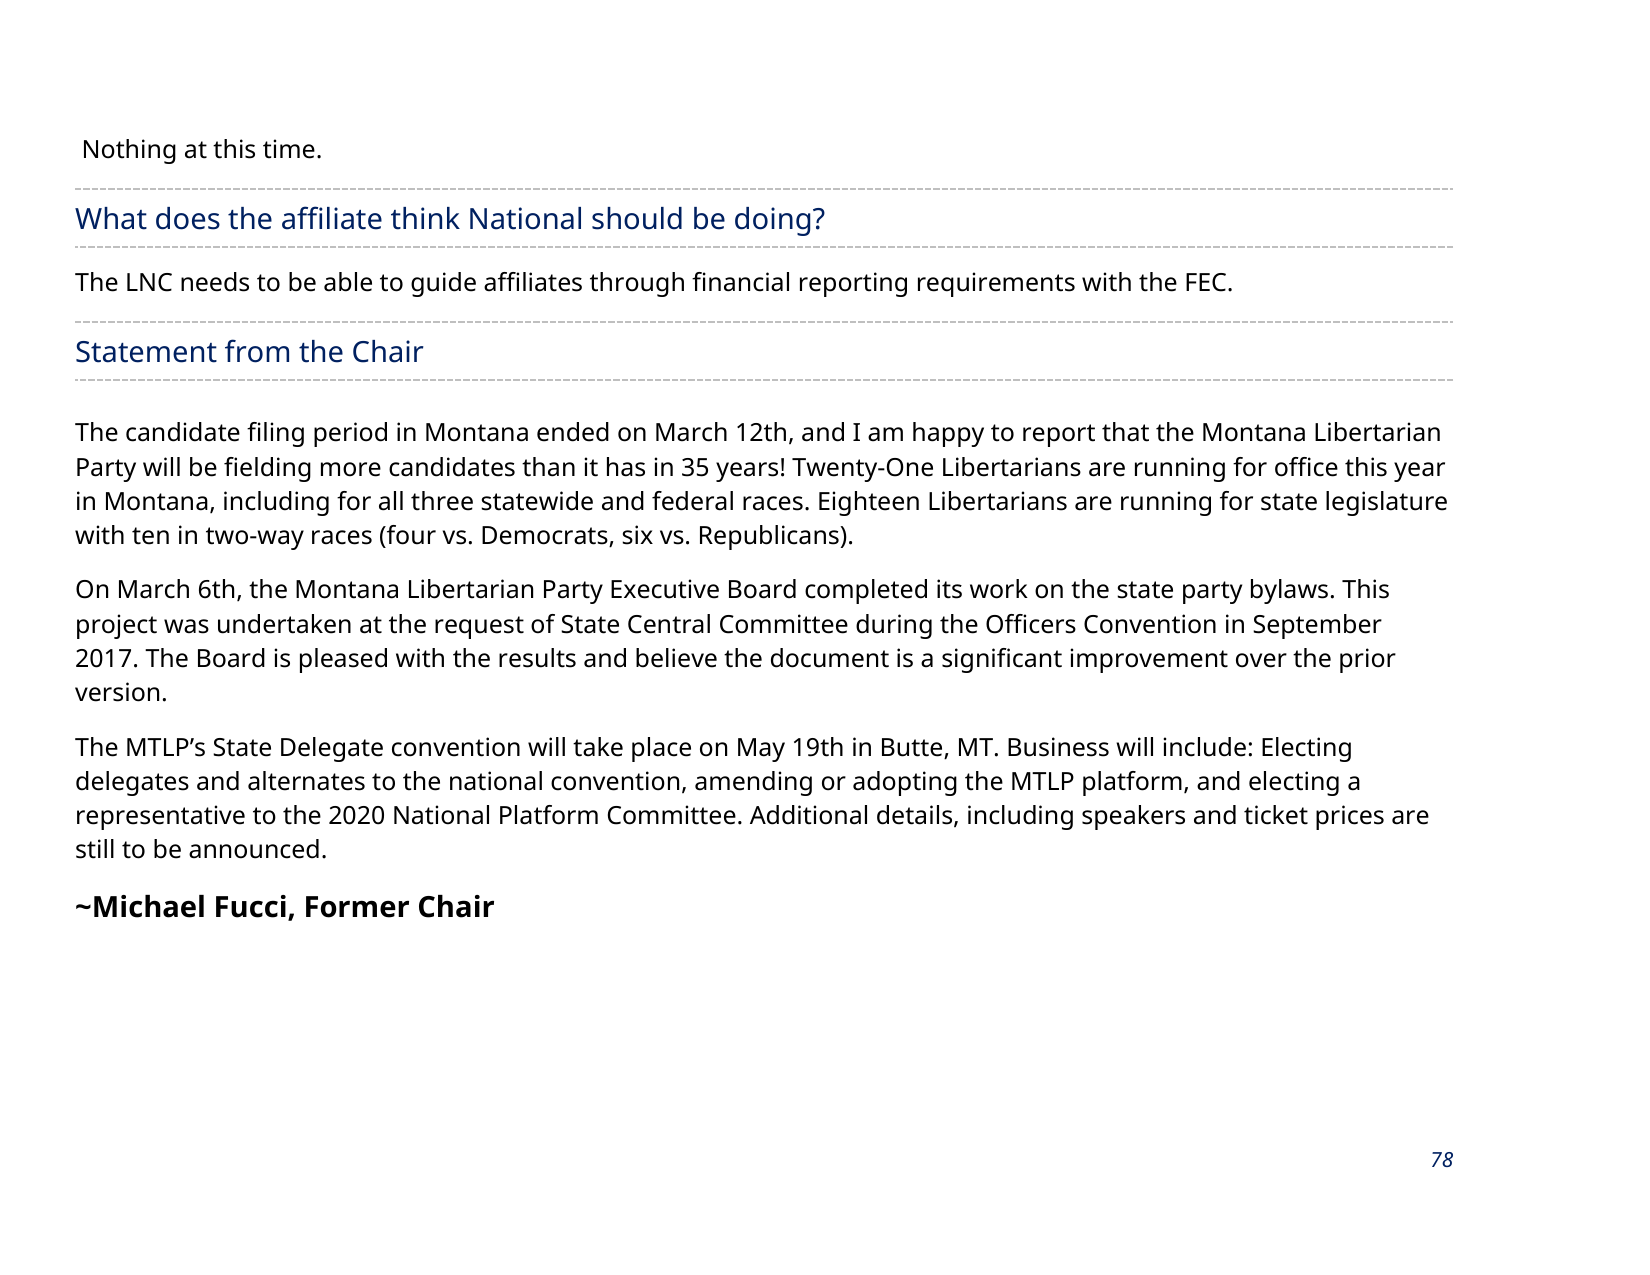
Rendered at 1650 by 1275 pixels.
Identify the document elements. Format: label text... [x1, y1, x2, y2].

subtitle Statement from the Chair [75, 321, 1453, 381]
text On March 6th, the Montana Libertarian Party Executive Board completed its work on the state party bylaws. This project was undertaken at the request of State Central Committee during the Officers Convention in September 2017. The Board is pleased with the results and believe the document is a significant improvement over the prior version. [75, 572, 1453, 708]
text The candidate filing period in Montana ended on March 12th, and I am happy to report that the Montana Libertarian Party will be fielding more candidates than it has in 35 years! Twenty-One Libertarians are running for office this year in Montana, including for all three statewide and federal races. Eighteen Libertarians are running for state legislature with ten in two-way races (four vs. Democrats, six vs. Republicans). [75, 415, 1453, 551]
text Nothing at this time. [75, 132, 1453, 166]
text The LNC needs to be able to guide affiliates through financial reporting requirements with the FEC. [75, 265, 1453, 299]
text The MTLP’s State Delegate convention will take place on May 19th in Butte, MT. Business will include: Electing delegates and alternates to the national convention, amending or adopting the MTLP platform, and electing a representative to the 2020 National Platform Committee. Additional details, including speakers and ticket prices are still to be announced. [75, 729, 1453, 866]
subtitle What does the affiliate think National should be doing? [75, 187, 1453, 248]
text ~Michael Fucci, Former Chair [75, 886, 1453, 926]
